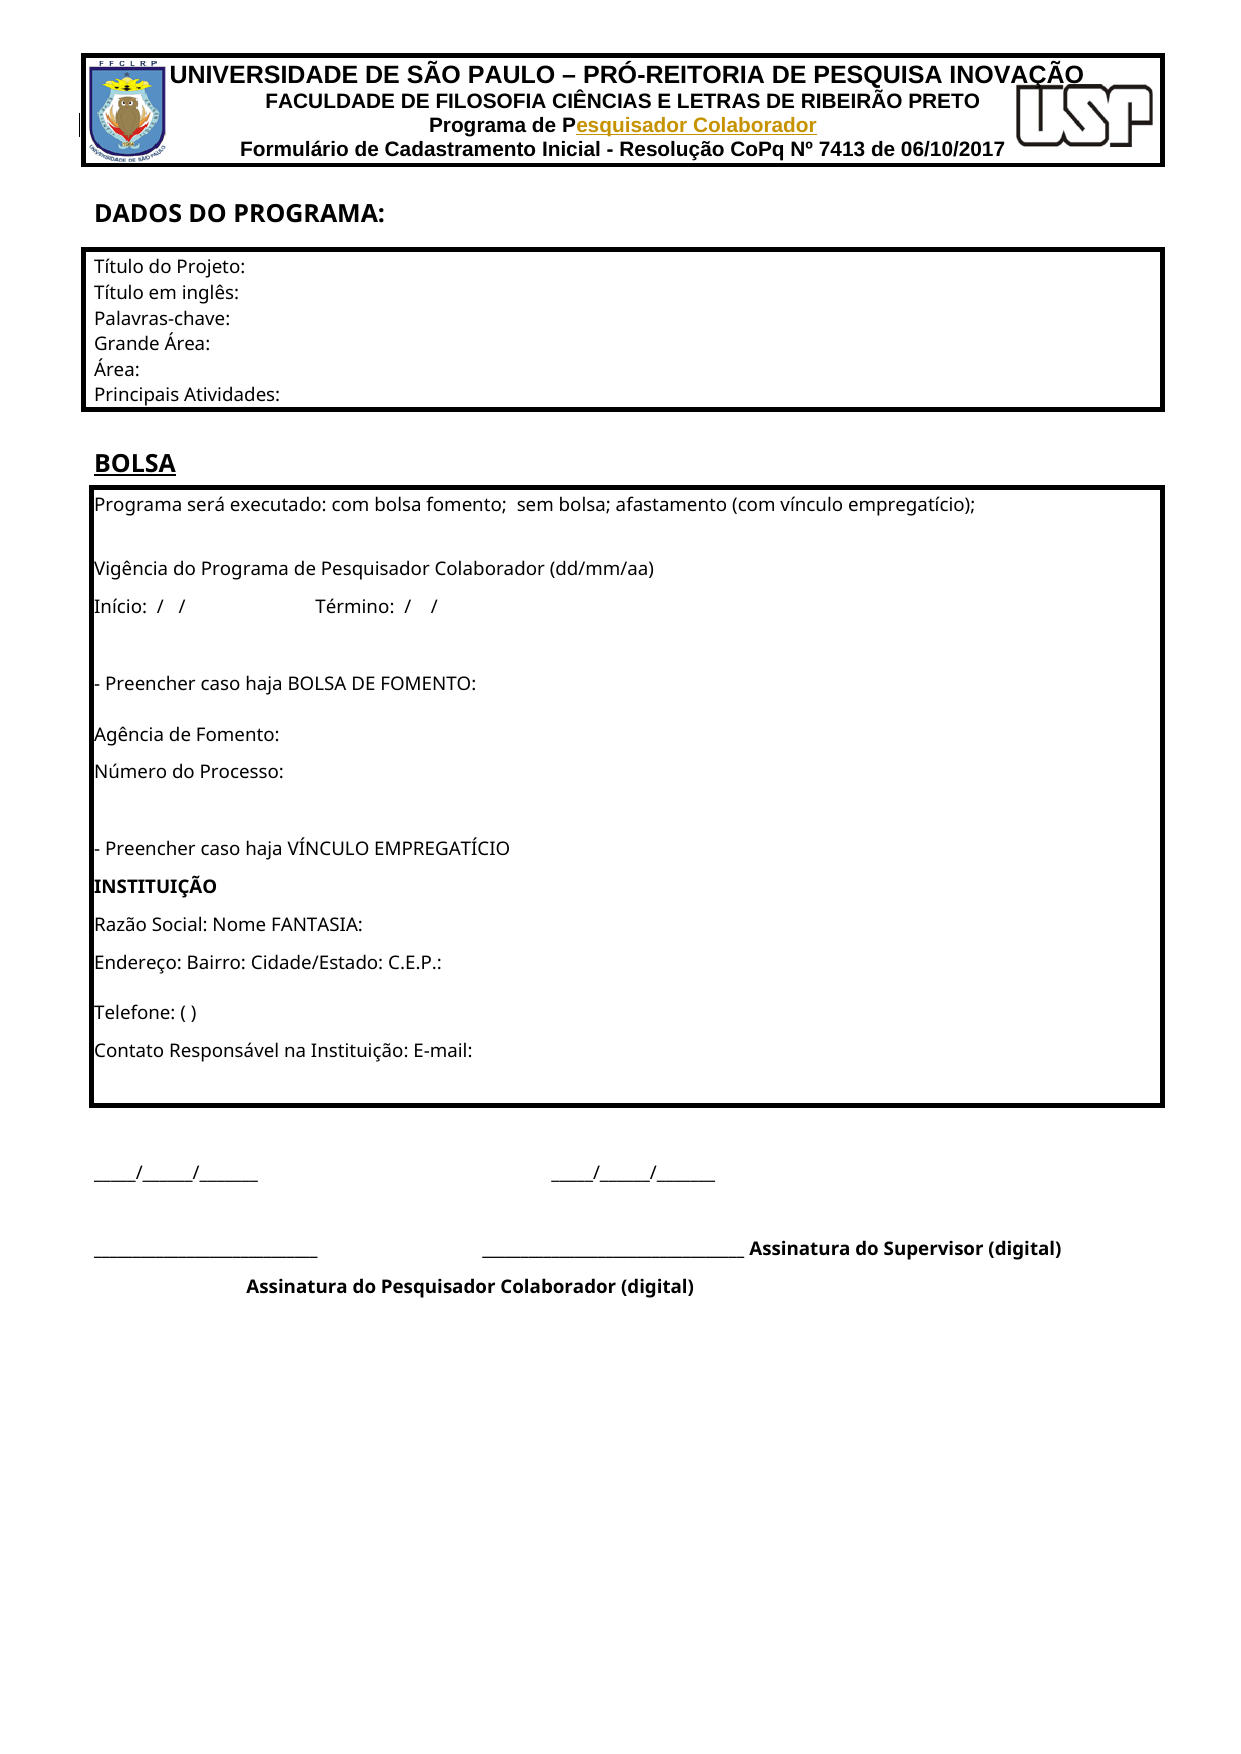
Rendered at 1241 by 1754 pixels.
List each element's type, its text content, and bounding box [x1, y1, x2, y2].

text Área: [94, 356, 1152, 375]
text Grande Área: [94, 330, 1152, 356]
text Título do Projeto: [86, 252, 1160, 279]
text Agência de Fomento: [94, 721, 1152, 746]
subtitle DADOS DO PROGRAMA: [94, 196, 1152, 230]
text Título em inglês: [94, 279, 1152, 305]
text Número do Processo: [94, 752, 1160, 784]
text _____/______/_______ _____/______/_______ [94, 1159, 1152, 1184]
text Início: / / Término: / / [94, 586, 1160, 619]
text _____________________________ __________________________________ Assinatura do Supervisor (digital) Assinatura do Pesquisador Colaborador (digital) [94, 1236, 1152, 1299]
text Endereço: Bairro: Cidade/Estado: C.E.P.: [94, 942, 1160, 974]
text INSTITUIÇÃO [94, 866, 1160, 898]
text Programa será executado: com bolsa fomento; sem bolsa; afastamento (com vínculo empregatício); [94, 490, 1160, 517]
text Principais Atividades: [86, 375, 1160, 407]
picture [89, 61, 166, 162]
text Telefone: ( ) [94, 993, 1160, 1025]
subtitle BOLSA [94, 446, 1152, 480]
text Razão Social: Nome FANTASIA: [94, 904, 1160, 936]
text - Preencher caso haja BOLSA DE FOMENTO: [94, 670, 1152, 695]
picture [1016, 84, 1153, 147]
text Vigência do Programa de Pesquisador Colaborador (dd/mm/aa) [94, 548, 1160, 581]
text - Preencher caso haja VÍNCULO EMPREGATÍCIO [94, 828, 1160, 860]
text Contato Responsável na Instituição: E-mail: [94, 1031, 1160, 1063]
text Palavras-chave: [94, 305, 1152, 330]
